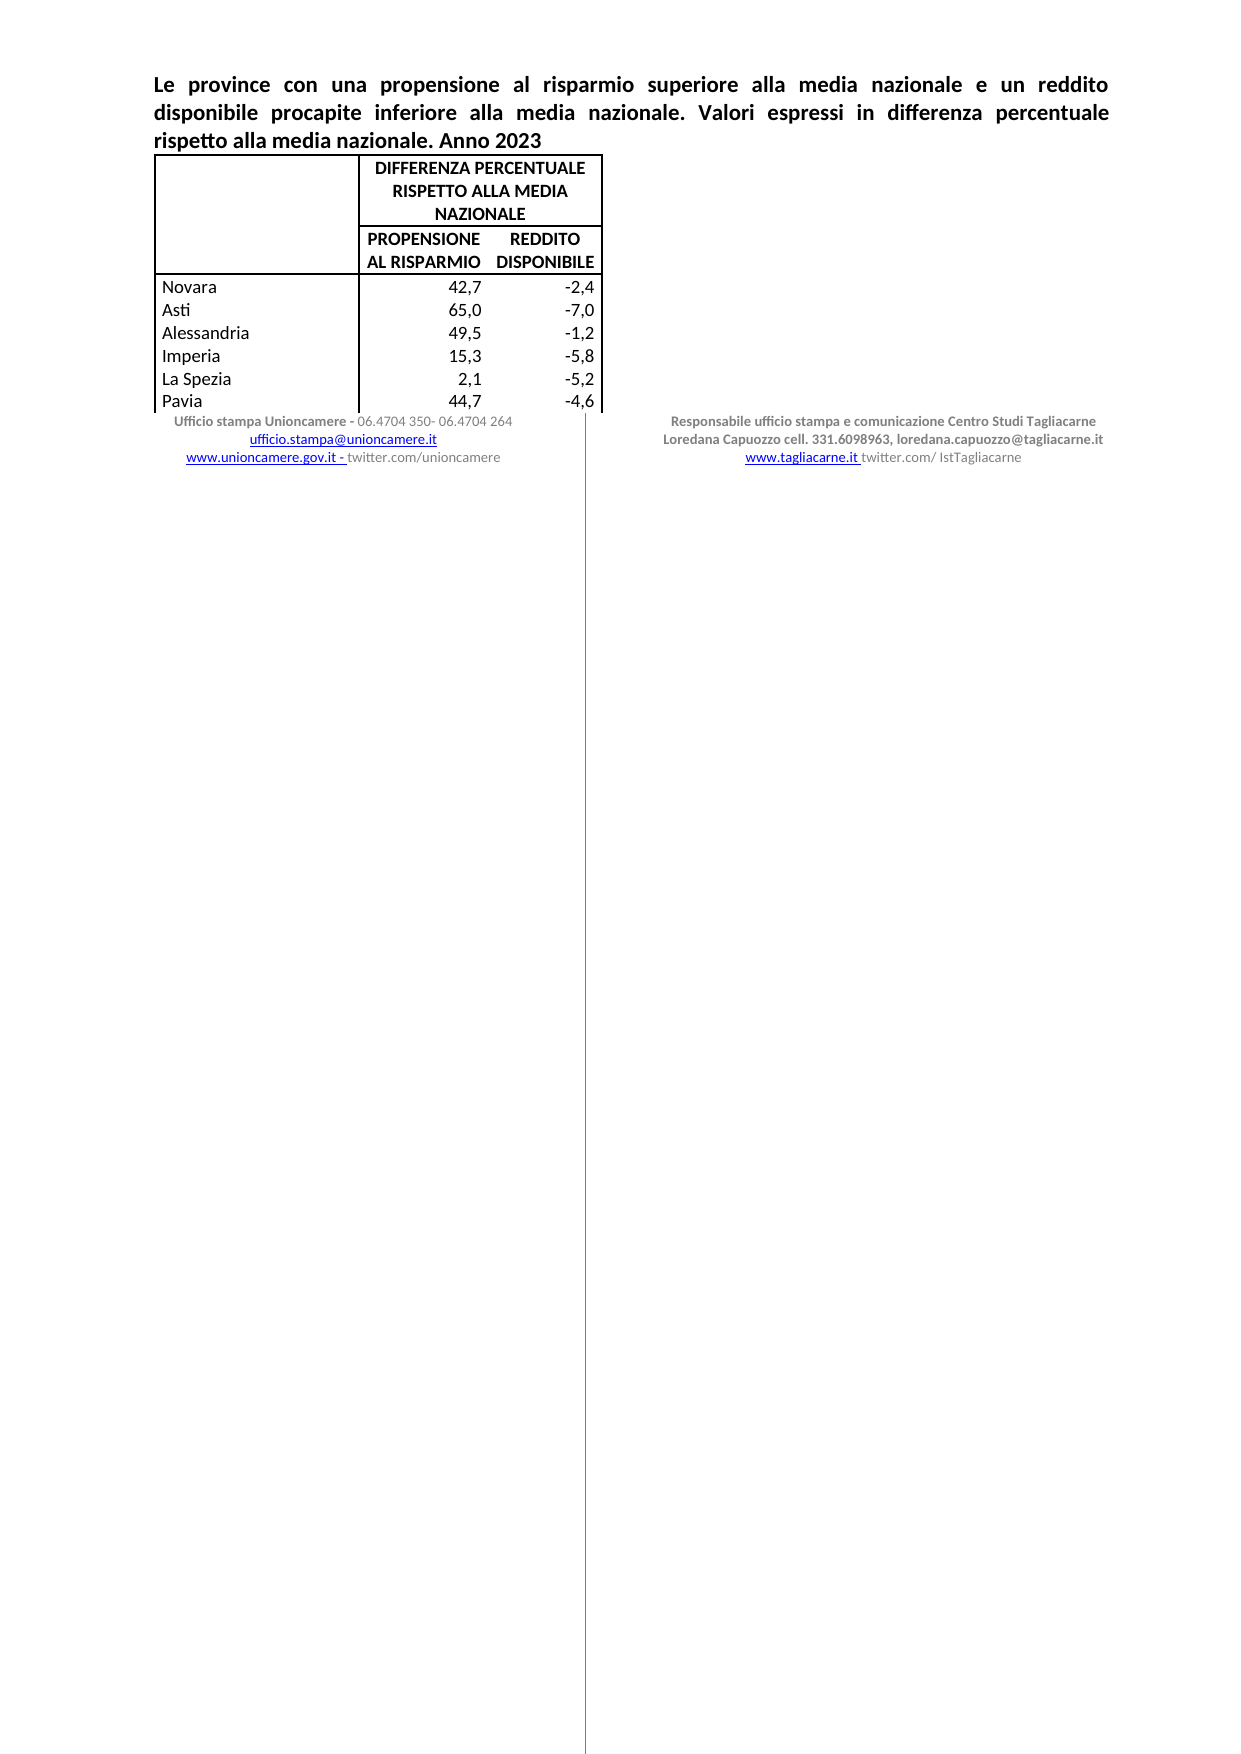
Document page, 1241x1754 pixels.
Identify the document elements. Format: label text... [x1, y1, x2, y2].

table_header DIFFERENZA PERCENTUALE RISPETTO ALLA MEDIA NAZIONALE [360, 156, 601, 225]
text Le province con una propensione al risparmio superiore alla media nazionale e un reddito disponibile procapite inferiore alla media nazionale. Valori espressi in differenza percentuale rispetto alla media nazionale. Anno 2023 [153, 70, 1110, 154]
table_cell -1,2 [489, 321, 601, 344]
table_cell -2,4 [489, 275, 601, 298]
table_cell 44,7 [360, 390, 489, 412]
table_cell Alessandria [156, 321, 358, 344]
table_cell -4,6 [489, 390, 601, 412]
table_cell Pavia [156, 390, 358, 412]
table_cell Imperia [156, 344, 358, 367]
table_cell 65,0 [360, 298, 489, 321]
table_cell PROPENSIONE AL RISPARMIO [360, 227, 489, 273]
table_cell -7,0 [489, 298, 601, 321]
table_cell 49,5 [360, 321, 489, 344]
table_cell -5,2 [489, 367, 601, 389]
table_cell [156, 225, 358, 273]
table_cell -5,8 [489, 344, 601, 367]
table_cell Novara [156, 275, 358, 298]
table_cell 42,7 [360, 275, 489, 298]
table_cell REDDITO DISPONIBILE [489, 227, 601, 273]
table_cell La Spezia [156, 367, 358, 389]
table_cell 2,1 [360, 367, 489, 389]
table_cell Asti [156, 298, 358, 321]
table_header [156, 156, 358, 225]
table_cell 15,3 [360, 344, 489, 367]
